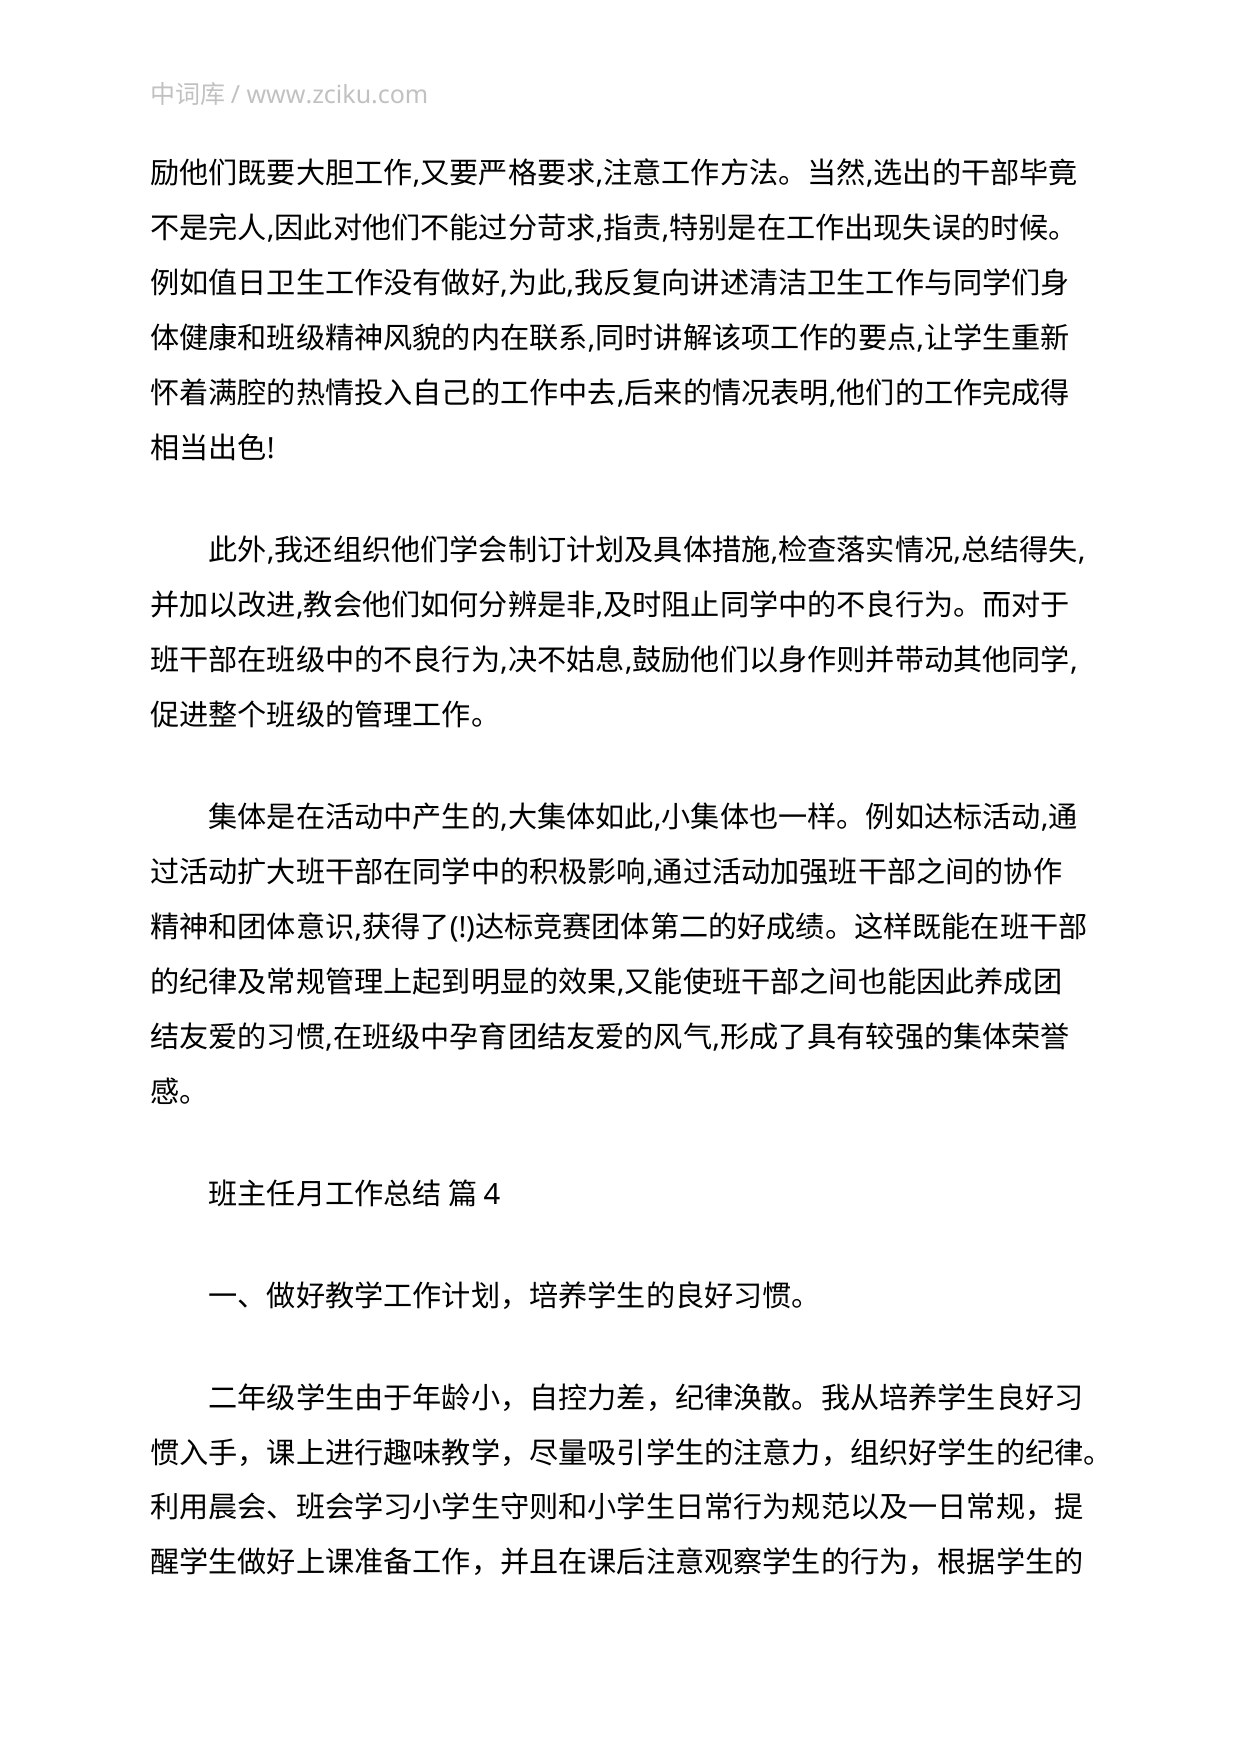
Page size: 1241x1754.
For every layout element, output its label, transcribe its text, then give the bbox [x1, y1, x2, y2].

text 集体是在活动中产生的,大集体如此,小集体也一样。例如达标活动,通过活动扩大班干部在同学中的积极影响,通过活动加强班干部之间的协作精神和团体意识,获得了(!)达标竞赛团体第二的好成绩。这样既能在班干部的纪律及常规管理上起到明显的效果,又能使班干部之间也能因此养成团结友爱的习惯,在班级中孕育团结友爱的风气,形成了具有较强的集体荣誉感。 [150, 794, 1090, 1111]
text 一、做好教学工作计划，培养学生的良好习惯。 [150, 1272, 1090, 1315]
text 班主任月工作总结 篇4 [150, 1171, 1090, 1213]
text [150, 150, 1090, 467]
text 此外,我还组织他们学会制订计划及具体措施,检查落实情况,总结得失,并加以改进,教会他们如何分辨是非,及时阻止同学中的不良行为。而对于班干部在班级中的不良行为,决不姑息,鼓励他们以身作则并带动其他同学,促进整个班级的管理工作。 [150, 527, 1090, 734]
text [150, 1374, 1090, 1581]
